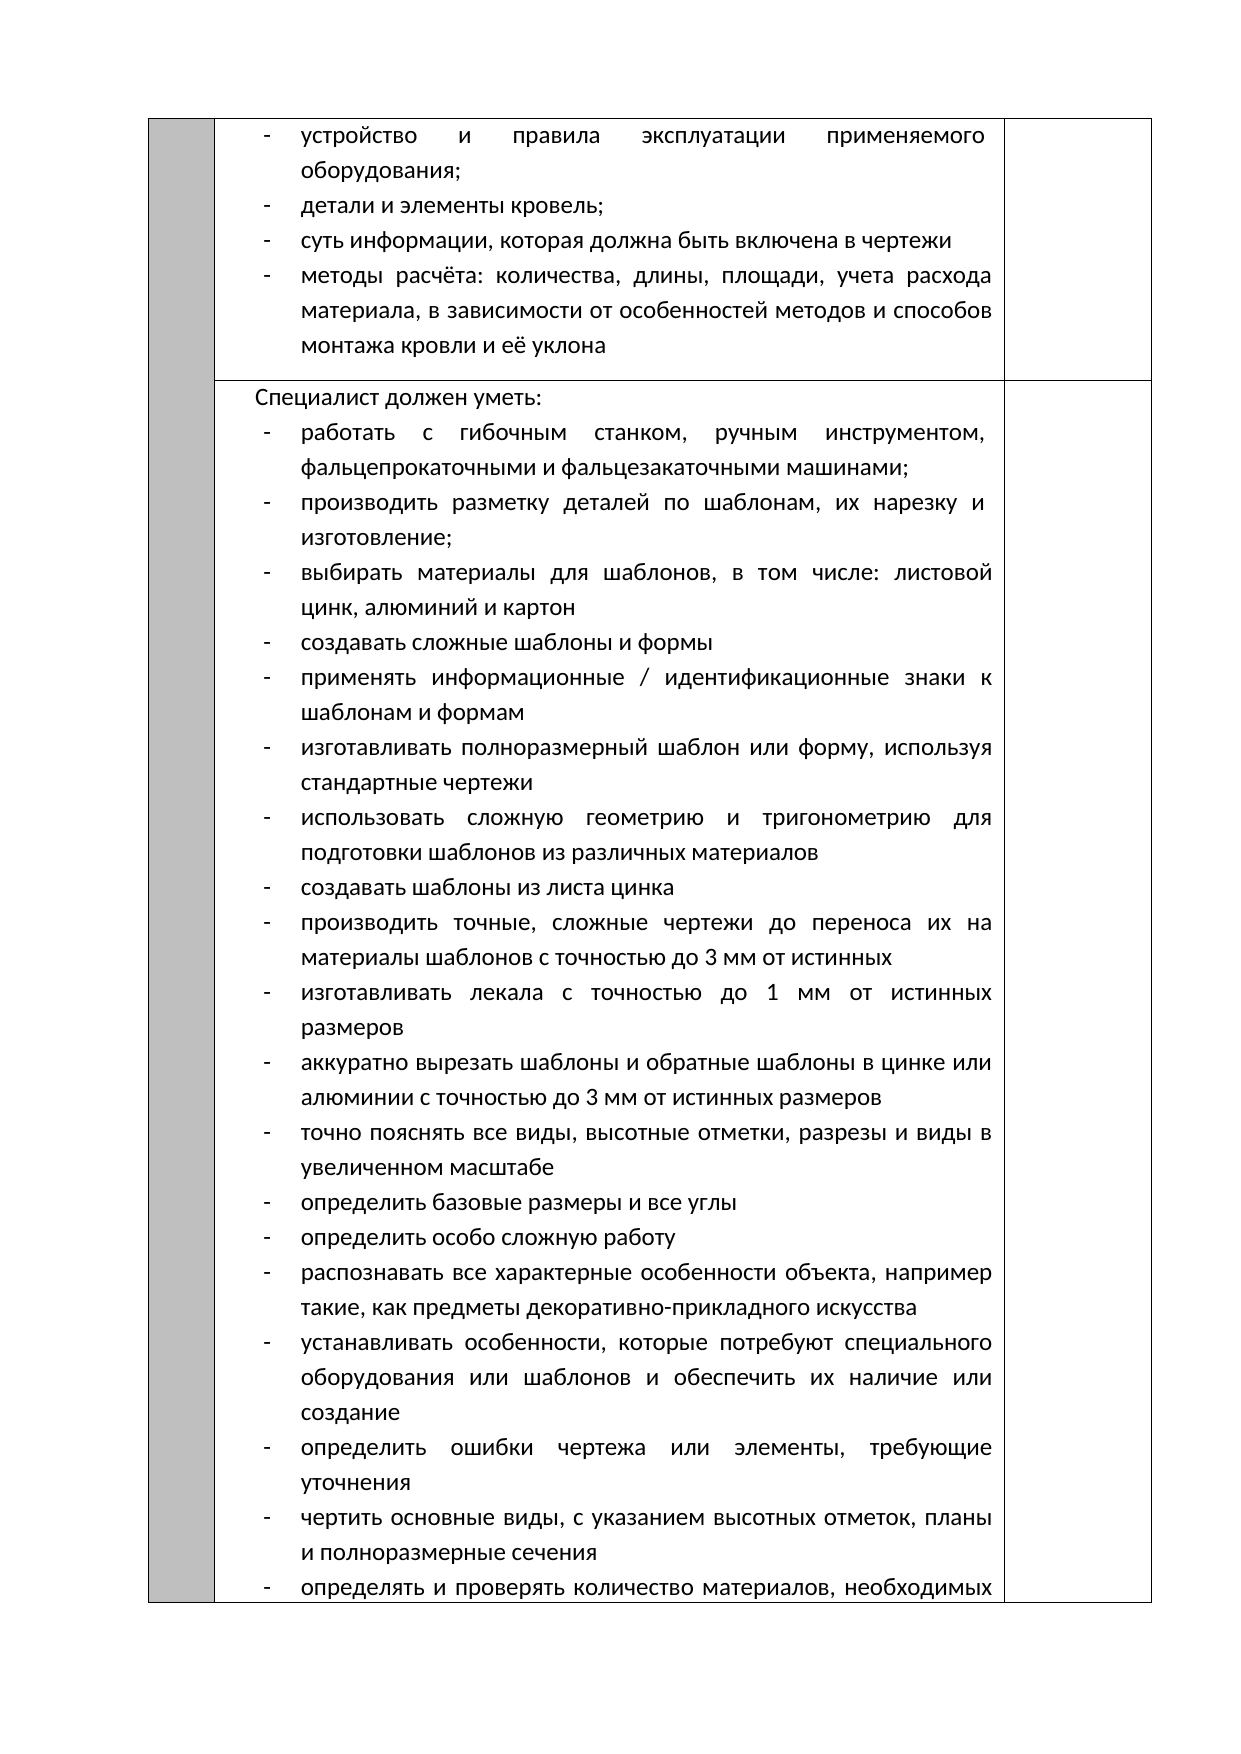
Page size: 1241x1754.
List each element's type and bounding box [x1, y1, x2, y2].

table_cell [1005, 119, 1151, 380]
table_cell [215, 119, 1004, 380]
table_cell [1005, 381, 1151, 1602]
table_cell [215, 381, 1004, 1602]
